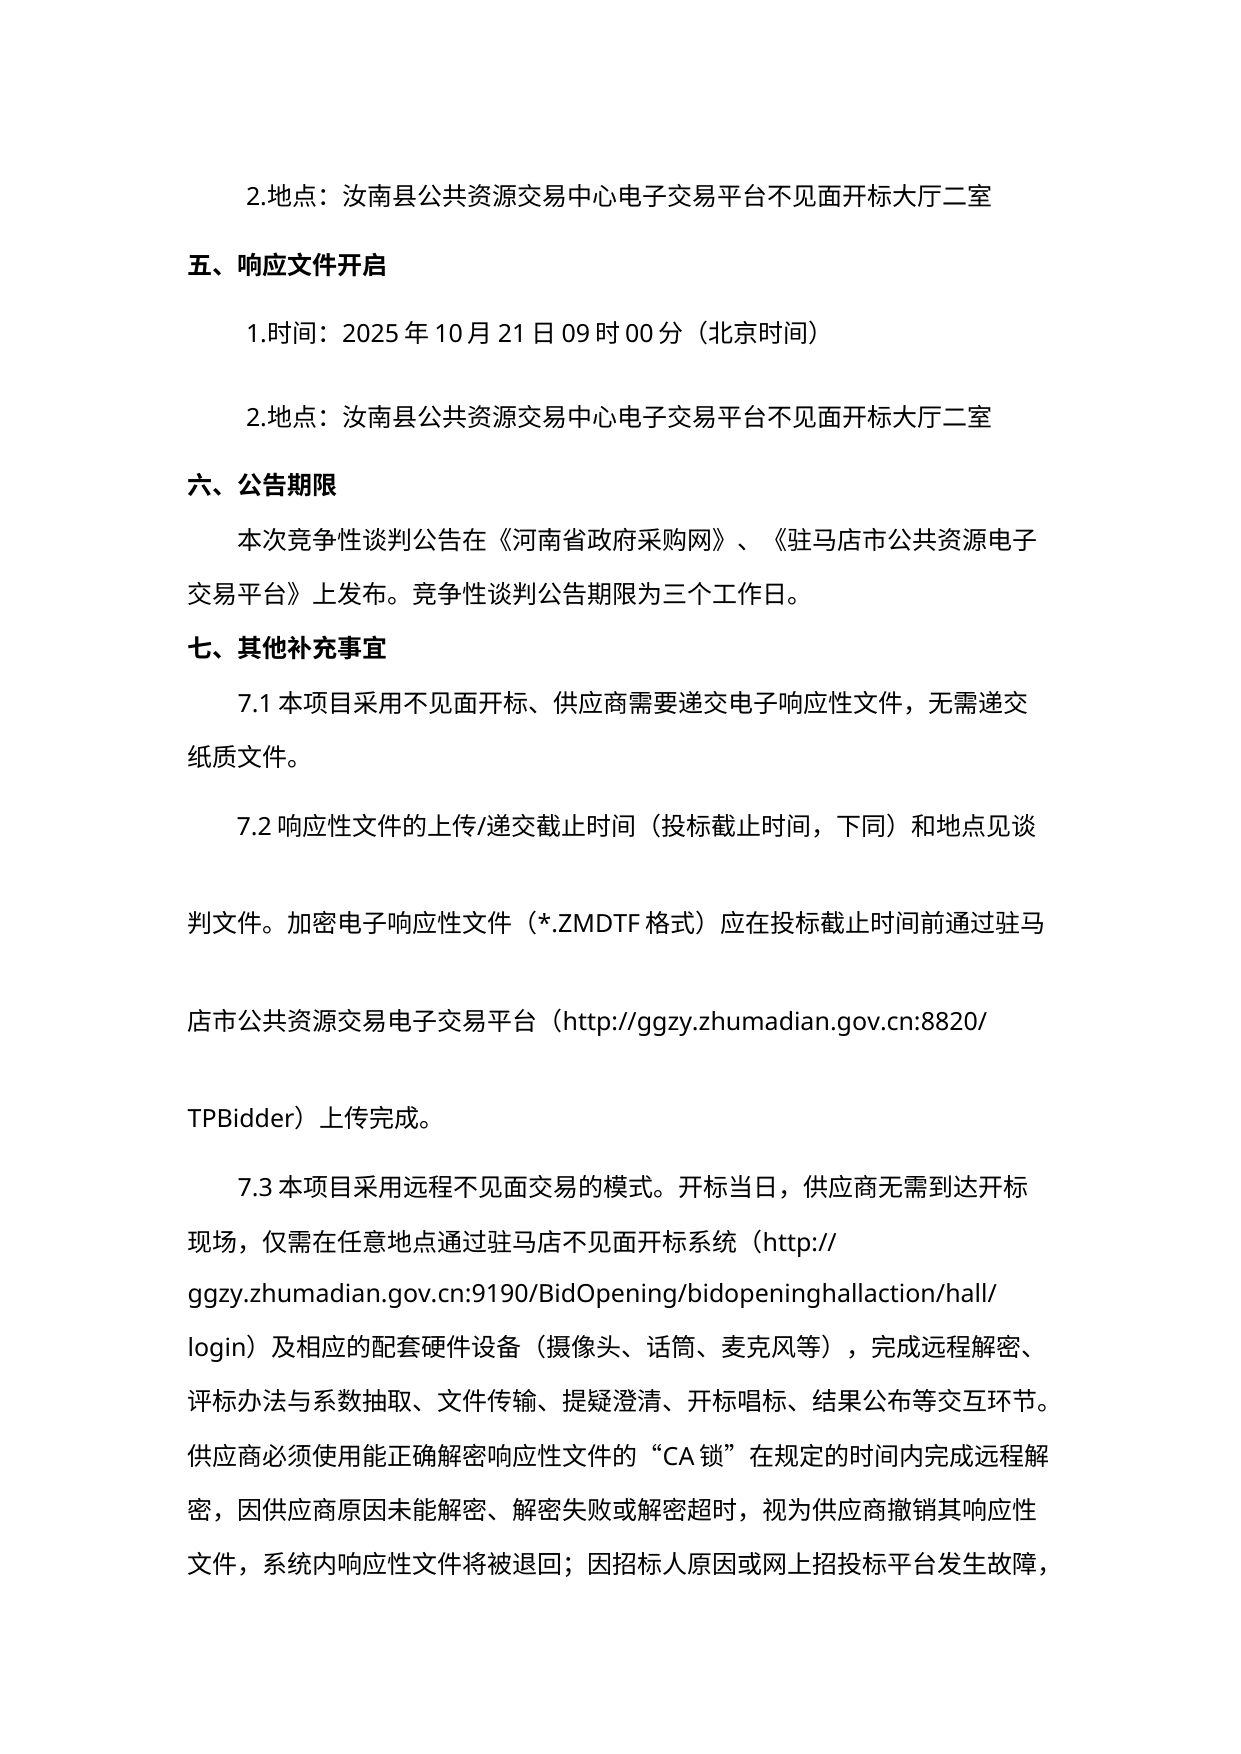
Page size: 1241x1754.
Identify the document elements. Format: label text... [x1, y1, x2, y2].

text 7.1本项目采用不见面开标、供应商需要递交电子响应性文件，无需递交纸质文件。 [187, 683, 1053, 774]
text 2.地点：汝南县公共资源交易中心电子交易平台不见面开标大厅二室 [187, 162, 1053, 227]
text 五、响应文件开启 [187, 245, 1053, 281]
text 7.2响应性文件的上传/递交截止时间（投标截止时间，下同）和地点见谈判文件。加密电子响应性文件（*.ZMDTF格式）应在投标截止时间前通过驻马店市公共资源交易电子交易平台（http://ggzy.zhumadian.gov.cn:8820/TPBidder）上传完成。 [187, 792, 1053, 1149]
text 2.地点：汝南县公共资源交易中心电子交易平台不见面开标大厅二室 [187, 383, 1053, 448]
text 七、其他补充事宜 [187, 629, 1053, 665]
text 六、公告期限 [187, 466, 1053, 502]
text 本次竞争性谈判公告在《河南省政府采购网》、《驻马店市公共资源电子交易平台》上发布。竞争性谈判公告期限为三个工作日。 [187, 520, 1053, 611]
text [187, 1168, 1053, 1581]
text 1.时间：2025年10月21日09时00分（北京时间） [187, 299, 1053, 364]
